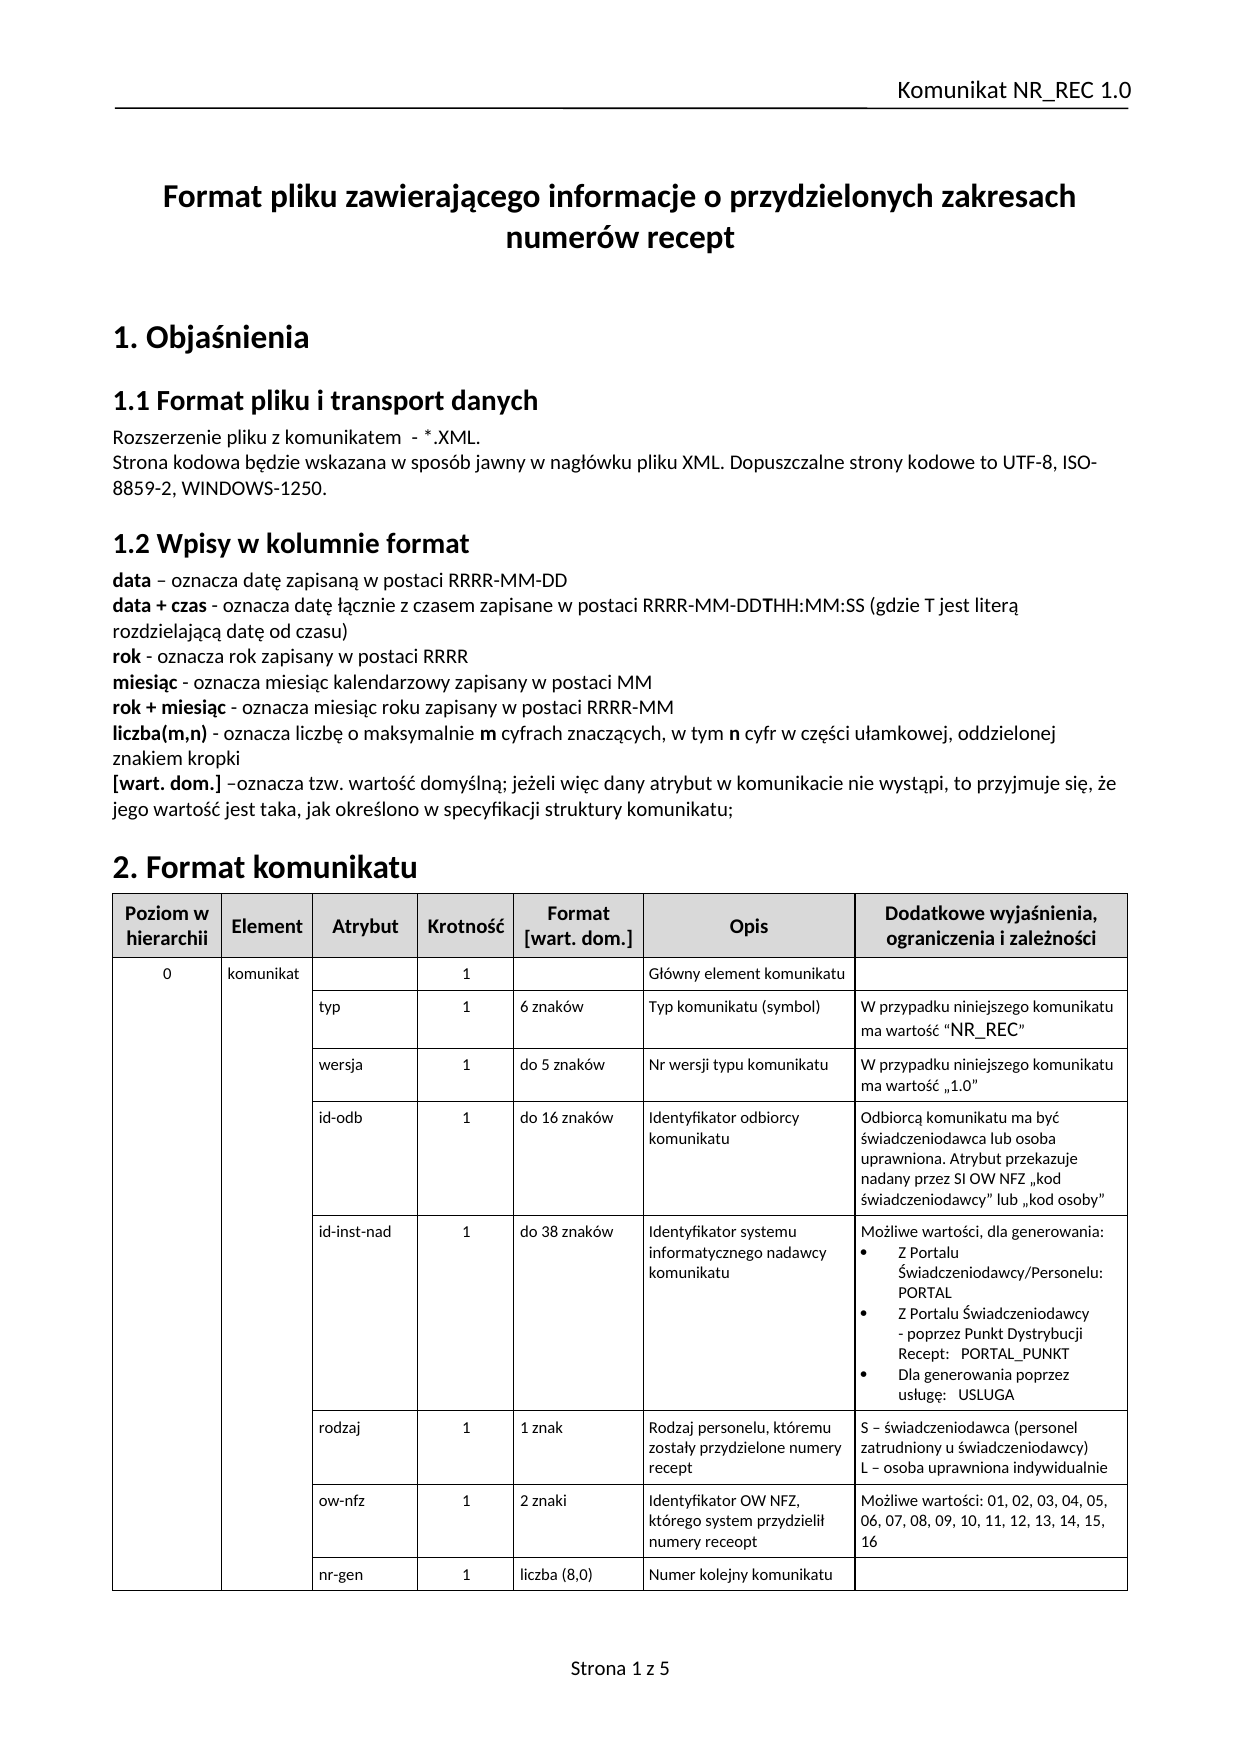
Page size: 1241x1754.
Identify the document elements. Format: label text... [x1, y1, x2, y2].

table_cell Nr wersji typu komunikatu [644, 1049, 854, 1101]
table_cell W przypadku niniejszego komunikatu ma wartość “NR_REC” [856, 991, 1127, 1048]
subtitle 1.2 Wpisy w kolumnie format [112, 525, 1128, 561]
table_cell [644, 1558, 854, 1590]
subtitle 1.1 Format pliku i transport danych [112, 382, 1128, 418]
table_cell Rodzaj personelu, któremu zostały przydzielone numery recept [644, 1411, 854, 1484]
table_cell typ [313, 991, 417, 1048]
table_cell Identyfikator OW NFZ, którego system przydzielił numery receopt [644, 1485, 854, 1557]
table_cell Główny element komunikatu [644, 958, 854, 989]
table_cell [856, 1558, 1127, 1590]
table_cell liczba (8,0) [514, 1558, 643, 1590]
text Strona kodowa będzie wskazana w sposób jawny w nagłówku pliku XML. Dopuszczalne strony kodowe to UTF-8, ISO-8859-2, WINDOWS-1250. [112, 449, 1128, 500]
table_cell S – świadczeniodawca (personel zatrudniony u świadczeniodawcy) L – osoba uprawniona indywidualnie [856, 1411, 1127, 1484]
text [wart. dom.] –oznacza tzw. wartość domyślną; jeżeli więc dany atrybut w komunikacie nie wystąpi, to przyjmuje się, że jego wartość jest taka, jak określono w specyfikacji struktury komunikatu; [112, 771, 1128, 821]
table_cell 0 [113, 958, 221, 1590]
text liczba(m,n) - oznacza liczbę o maksymalnie m cyfrach znaczących, w tym n cyfr w części ułamkowej, oddzielonej znakiem kropki [112, 720, 1128, 771]
table_cell 1 [418, 1411, 513, 1484]
table_cell 1 [418, 1558, 513, 1590]
text rok - oznacza rok zapisany w postaci RRRR [112, 643, 1128, 669]
title Format pliku zawierającego informacje o przydzielonych zakresach numerów recept [112, 175, 1128, 256]
table_cell wersja [313, 1049, 417, 1101]
subtitle 2. Format komunikatu [112, 846, 1128, 887]
table_cell do 5 znaków [514, 1049, 643, 1101]
table_cell Identyfikator odbiorcy komunikatu [644, 1102, 854, 1215]
table_cell 2 znaki [514, 1485, 643, 1557]
table_cell 1 [418, 1485, 513, 1557]
table_cell 1 [418, 1102, 513, 1215]
table_cell 1 [418, 1049, 513, 1101]
table_cell do 38 znaków [514, 1216, 643, 1410]
table_cell Identyfikator systemu informatycznego nadawcy komunikatu [644, 1216, 854, 1410]
table_header Krotność [418, 894, 513, 957]
table_cell Możliwe wartości, dla generowania: Z Portalu Świadczeniodawcy/Personelu: PORTAL Z Portalu Świadczeniodawcy - poprzez Punkt Dystrybucji Recept: PORTAL_PUNKT Dla generowania poprzez usługę: USLUGA [856, 1216, 1127, 1410]
table_cell komunikat [222, 958, 312, 1590]
table_header Atrybut [313, 894, 417, 957]
table_cell Typ komunikatu (symbol) [644, 991, 854, 1048]
table_cell rodzaj [313, 1411, 417, 1484]
table_cell ow-nfz [313, 1485, 417, 1557]
table_header Format [wart. dom.] [514, 894, 643, 957]
subtitle 1. Objaśnienia [112, 316, 1128, 357]
table_cell 1 [418, 958, 513, 989]
table_header Opis [644, 894, 854, 957]
table_cell 1 znak [514, 1411, 643, 1484]
table_cell id-odb [313, 1102, 417, 1215]
table_cell [856, 958, 1127, 989]
text data + czas - oznacza datę łącznie z czasem zapisane w postaci RRRR-MM-DDTHH:MM:SS (gdzie T jest literą rozdzielającą datę od czasu) [112, 593, 1128, 643]
table_cell id-inst-nad [313, 1216, 417, 1410]
table_cell nr-gen [313, 1558, 417, 1590]
text rok + miesiąc - oznacza miesiąc roku zapisany w postaci RRRR-MM [112, 694, 1128, 720]
table_cell do 16 znaków [514, 1102, 643, 1215]
table_cell [313, 958, 417, 989]
table_cell 6 znaków [514, 991, 643, 1048]
table_header Poziom w hierarchii [113, 894, 221, 957]
table_cell 1 [418, 1216, 513, 1410]
text data – oznacza datę zapisaną w postaci RRRR-MM-DD [112, 567, 1128, 593]
table_header Dodatkowe wyjaśnienia, ograniczenia i zależności [856, 894, 1127, 957]
table_header Element [222, 894, 312, 957]
table_cell Możliwe wartości: 01, 02, 03, 04, 05, 06, 07, 08, 09, 10, 11, 12, 13, 14, 15, 16 [856, 1485, 1127, 1557]
text miesiąc - oznacza miesiąc kalendarzowy zapisany w postaci MM [112, 669, 1128, 694]
table_cell [514, 958, 643, 989]
table_cell Odbiorcą komunikatu ma być świadczeniodawca lub osoba uprawniona. Atrybut przekazuje nadany przez SI OW NFZ „kod świadczeniodawcy” lub „kod osoby” [856, 1102, 1127, 1215]
table_cell 1 [418, 991, 513, 1048]
text Rozszerzenie pliku z komunikatem - *.XML. [112, 424, 1128, 449]
table_cell W przypadku niniejszego komunikatu ma wartość „1.0” [856, 1049, 1127, 1101]
